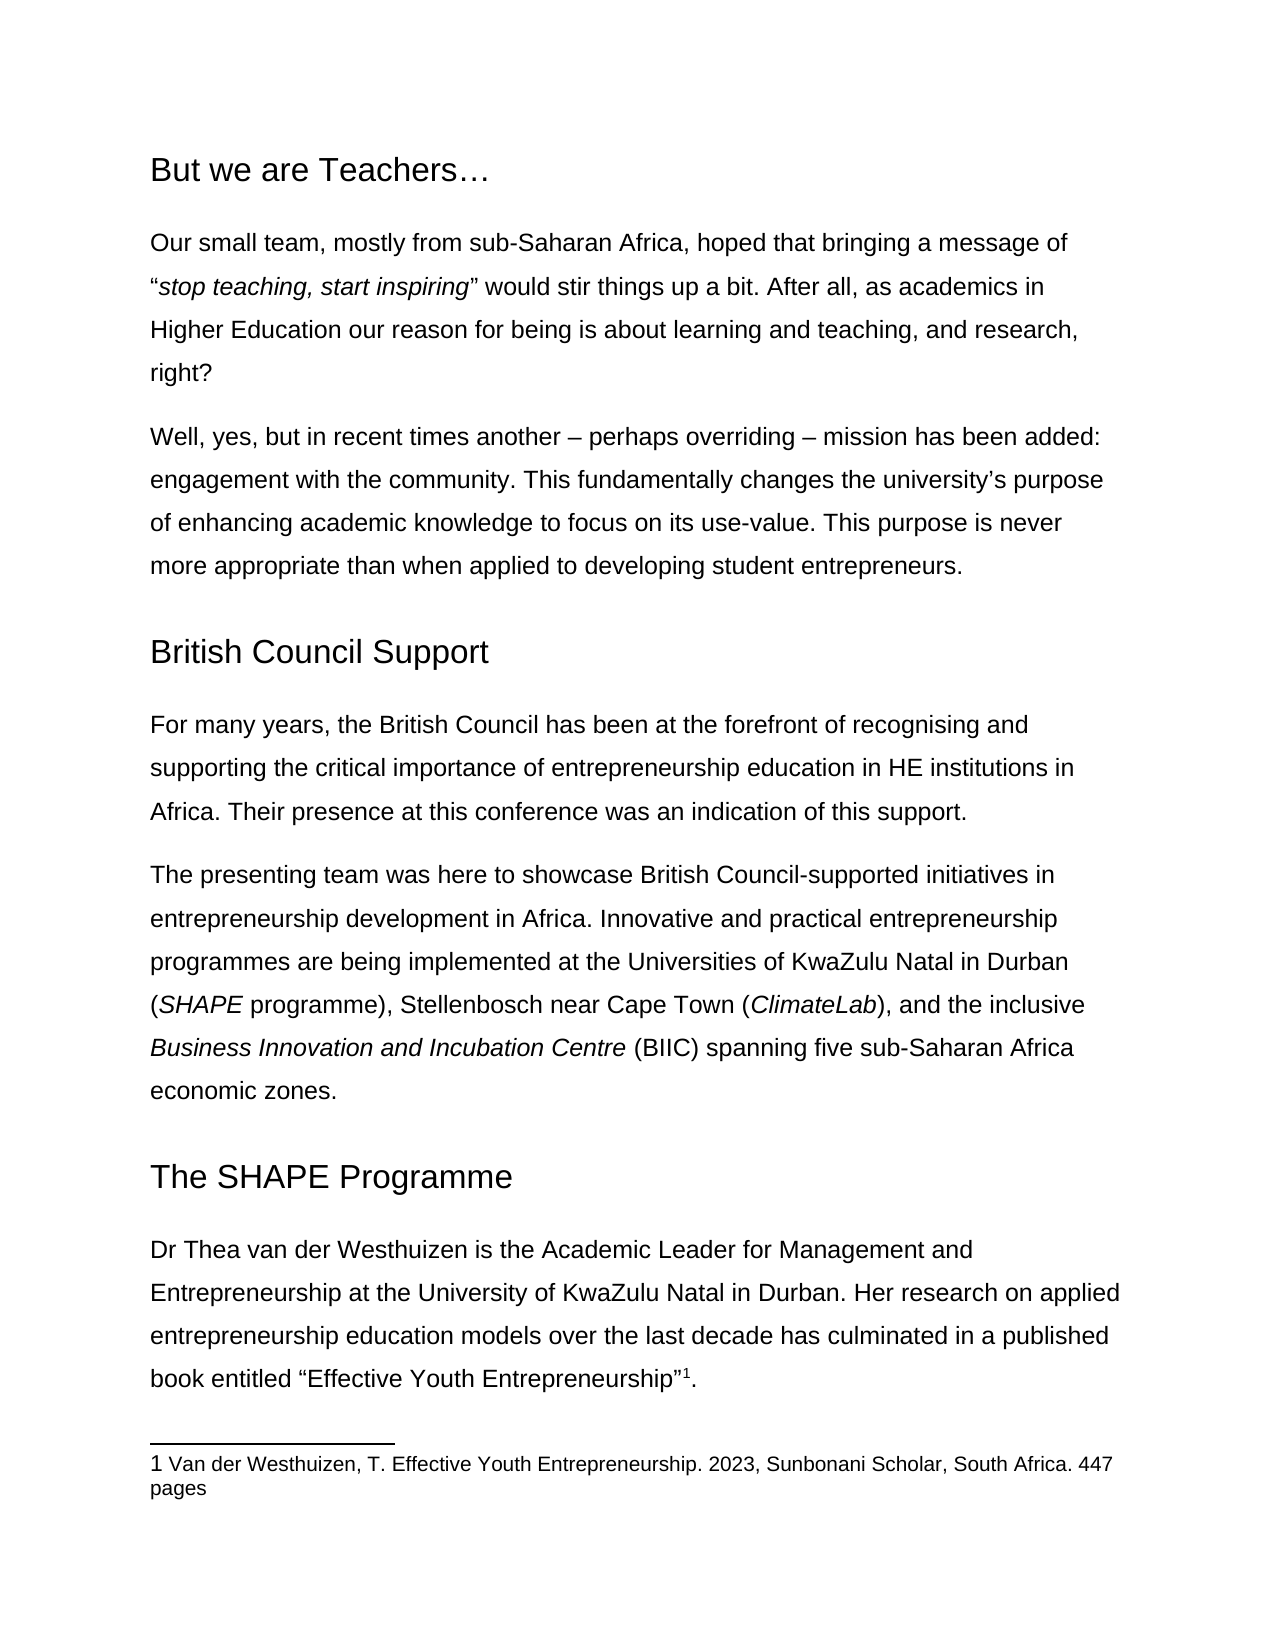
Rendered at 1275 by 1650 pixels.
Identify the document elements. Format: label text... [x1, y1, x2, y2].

text Our small team, mostly from sub-Saharan Africa, hoped that bringing a message of “stop teaching, start inspiring” would stir things up a bit. After all, as academics in Higher Education our reason for being is about learning and teaching, and research, right? [150, 228, 1125, 387]
subtitle But we are Teachers… [150, 150, 1125, 188]
text Dr Thea van der Westhuizen is the Academic Leader for Management and Entrepreneurship at the University of KwaZulu Natal in Durban. Her research on applied entrepreneurship education models over the last decade has culminated in a published book entitled “Effective Youth Entrepreneurship”. [150, 1235, 1125, 1393]
text Well, yes, but in recent times another – perhaps overriding – mission has been added: engagement with the community. This fundamentally changes the university’s purpose of enhancing academic knowledge to focus on its use-value. This purpose is never more appropriate than when applied to developing student entrepreneurs. [150, 422, 1125, 580]
subtitle The SHAPE Programme [150, 1157, 1125, 1195]
text The presenting team was here to showcase British Council-supported initiatives in entrepreneurship development in Africa. Innovative and practical entrepreneurship programmes are being implemented at the Universities of KwaZulu Natal in Durban (SHAPE programme), Stellenbosch near Cape Town (ClimateLab), and the inclusive Business Innovation and Incubation Centre (BIIC) spanning five sub-Saharan Africa economic zones. [150, 860, 1125, 1105]
text For many years, the British Council has been at the forefront of recognising and supporting the critical importance of entrepreneurship education in HE institutions in Africa. Their presence at this conference was an indication of this support. [150, 710, 1125, 825]
subtitle British Council Support [150, 632, 1125, 670]
